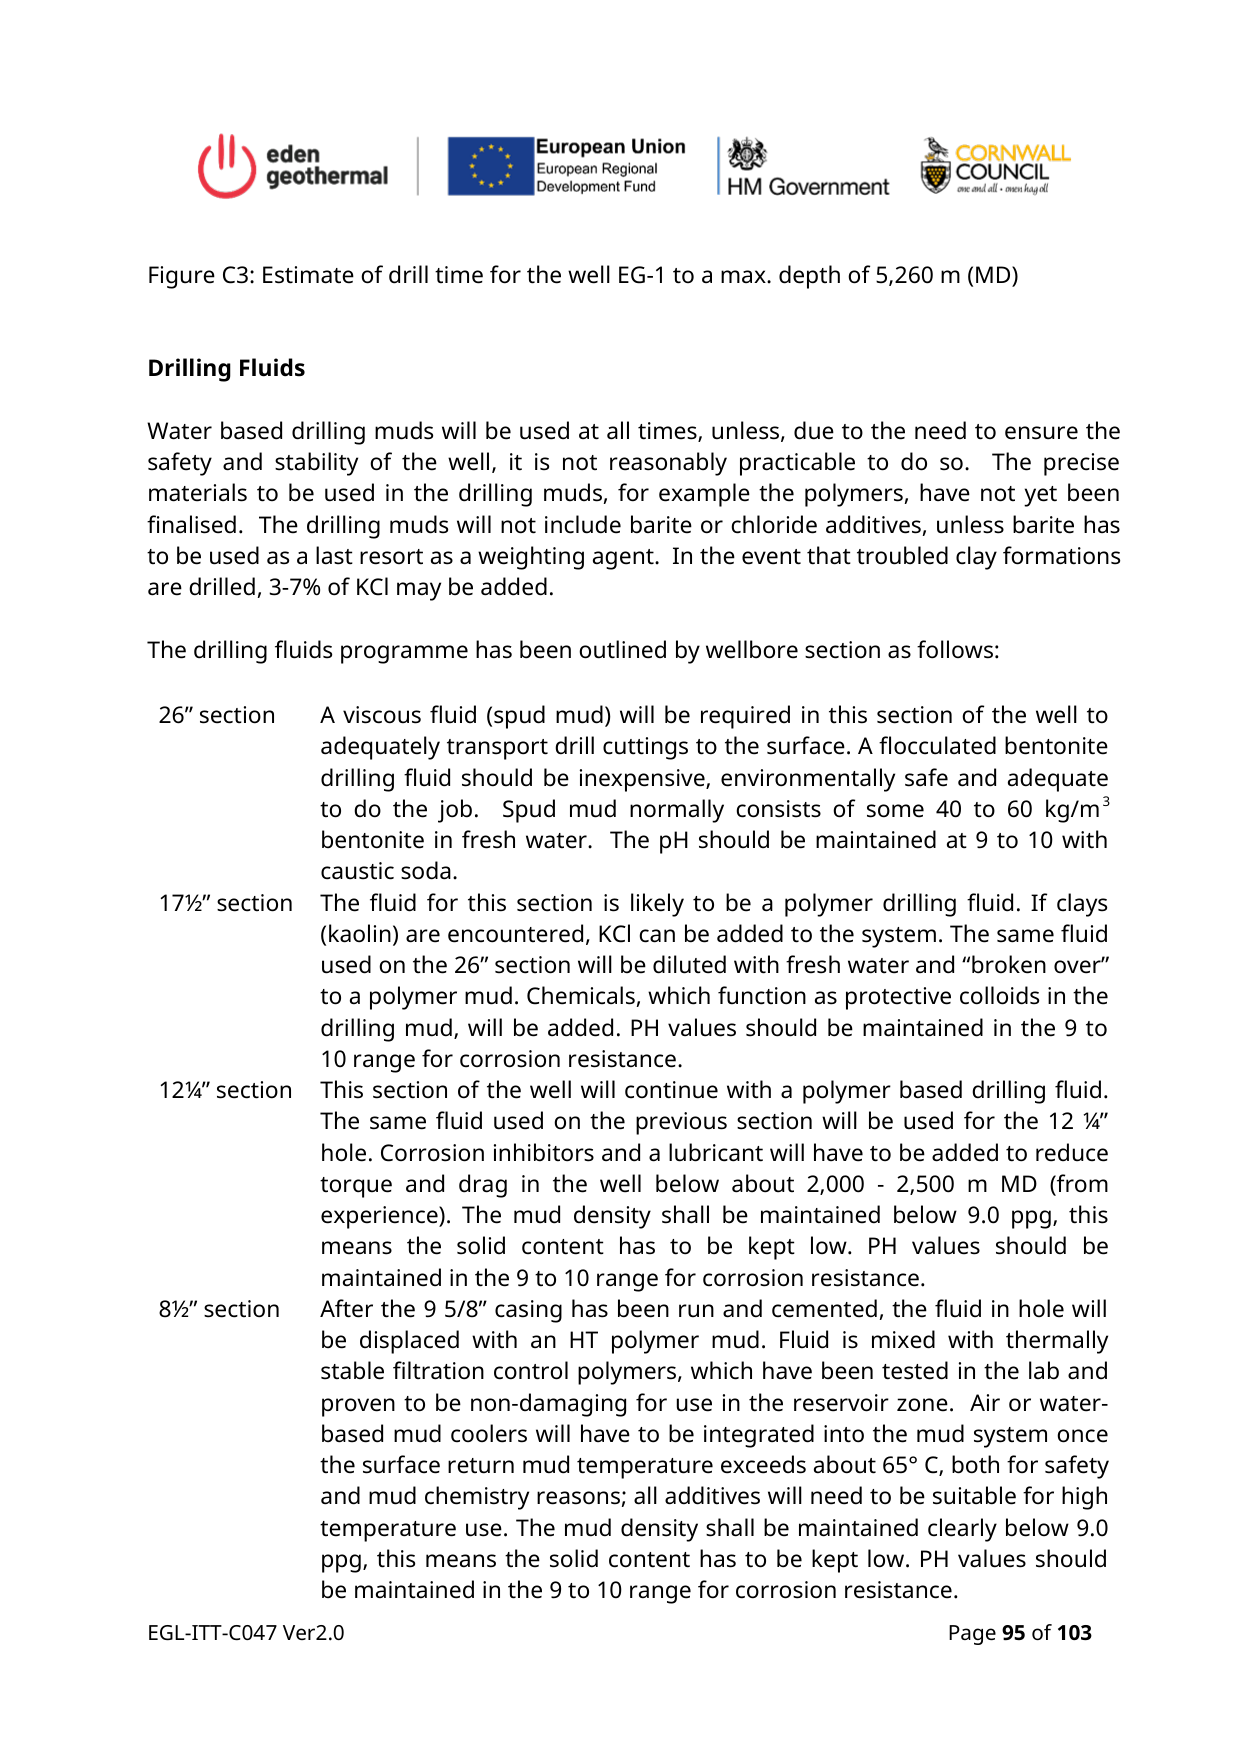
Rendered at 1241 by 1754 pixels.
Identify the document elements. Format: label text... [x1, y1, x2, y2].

table_header 26” section [147, 699, 309, 886]
table_cell 17½” section [147, 886, 309, 1074]
picture [168, 107, 1101, 225]
table_cell The fluid for this section is likely to be a polymer drilling fluid. If clays (kaolin) are encountered, KCl can be added to the system. The same fluid used on the 26” section will be diluted with fresh water and “broken over” to a polymer mud. Chemicals, which function as protective colloids in the drilling mud, will be added. PH values should be maintained in the 9 to 10 range for corrosion resistance. [309, 886, 1121, 1074]
table_header A viscous fluid (spud mud) will be required in this section of the well to adequately transport drill cuttings to the surface. A flocculated bentonite drilling fluid should be inexpensive, environmentally safe and adequate to do the job. Spud mud normally consists of some 40 to 60 kg/m3 bentonite in fresh water. The pH should be maintained at 9 to 10 with caustic soda. [309, 699, 1121, 886]
text Figure C3: Estimate of drill time for the well EG-1 to a max. depth of 5,260 m (MD) [147, 259, 1122, 290]
text The drilling fluids programme has been outlined by wellbore section as follows: [147, 634, 1122, 665]
table_cell This section of the well will continue with a polymer based drilling fluid. The same fluid used on the previous section will be used for the 12 ¼” hole. Corrosion inhibitors and a lubricant will have to be added to reduce torque and drag in the well below about 2,000 - 2,500 m MD (from experience). The mud density shall be maintained below 9.0 ppg, this means the solid content has to be kept low. PH values should be maintained in the 9 to 10 range for corrosion resistance. [309, 1074, 1121, 1293]
table_cell 12¼” section [147, 1074, 309, 1293]
text Drilling Fluids [147, 352, 1122, 384]
table_cell 8½” section [147, 1293, 309, 1605]
text Water based drilling muds will be used at all times, unless, due to the need to ensure the safety and stability of the well, it is not reasonably practicable to do so. The precise materials to be used in the drilling muds, for example the polymers, have not yet been finalised. The drilling muds will not include barite or chloride additives, unless barite has to be used as a last resort as a weighting agent. In the event that troubled clay formations are drilled, 3-7% of KCl may be added. [147, 415, 1122, 602]
